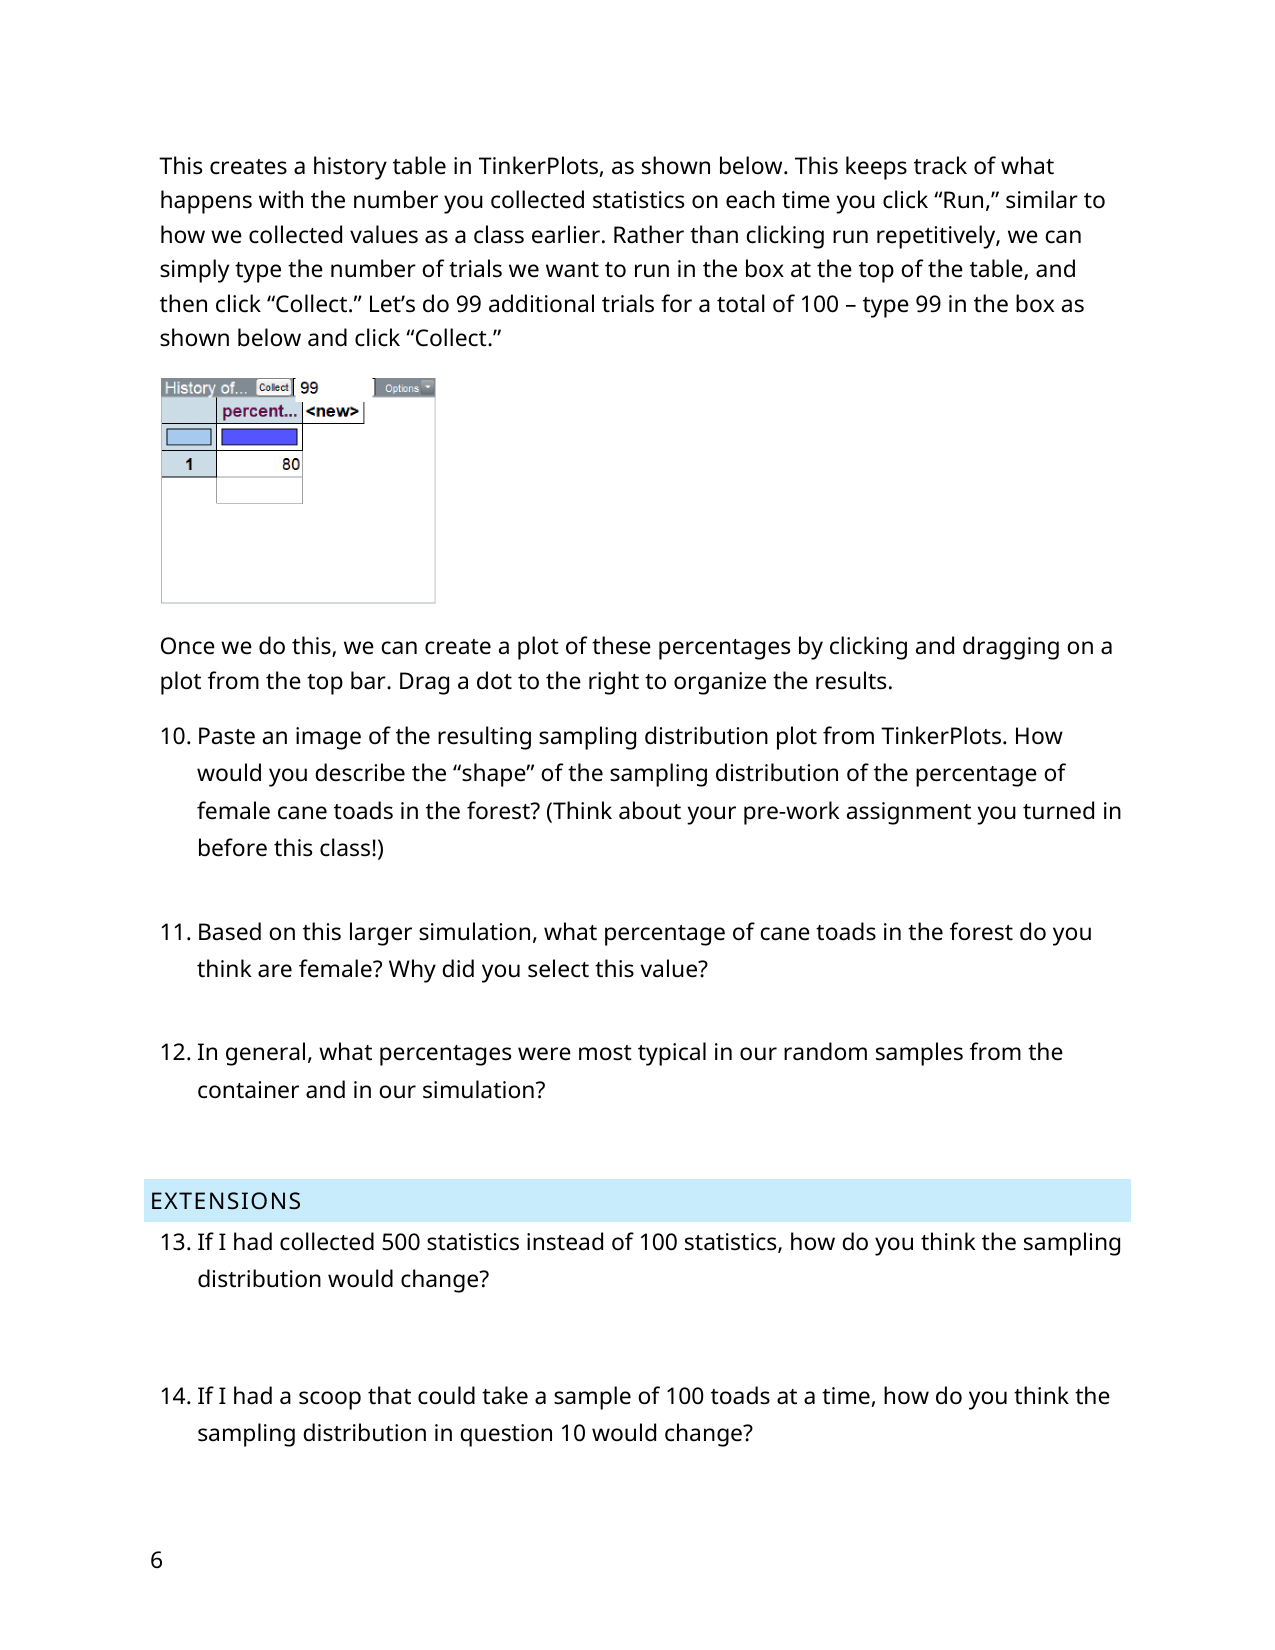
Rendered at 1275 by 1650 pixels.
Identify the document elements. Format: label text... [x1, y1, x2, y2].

list In general, what percentages were most typical in our random samples from the container and in our simulation? [159, 1036, 1125, 1105]
text Once we do this, we can create a plot of these percentages by clicking and dragging on a plot from the top bar. Drag a dot to the right to organize the results. [159, 630, 1125, 696]
picture [159, 377, 440, 607]
subtitle EXTENSIONS [150, 1185, 1125, 1216]
list Based on this larger simulation, what percentage of cane toads in the forest do you think are female? Why did you select this value? [159, 915, 1125, 984]
text This creates a history table in TinkerPlots, as shown below. This keeps track of what happens with the number you collected statistics on each time you click “Run,” similar to how we collected values as a class earlier. Rather than clicking run repetitively, we can simply type the number of trials we want to run in the box at the top of the table, and then click “Collect.” Let’s do 99 additional trials for a total of 100 – type 99 in the box as shown below and click “Collect.” [159, 150, 1125, 353]
list If I had a scoop that could take a sample of 100 toads at a time, how do you think the sampling distribution in question 10 would change? [159, 1380, 1125, 1448]
list If I had collected 500 statistics instead of 100 statistics, how do you think the sampling distribution would change? [159, 1226, 1125, 1369]
list Paste an image of the resulting sampling distribution plot from TinkerPlots. How would you describe the “shape” of the sampling distribution of the percentage of female cane toads in the forest? (Think about your pre-work assignment you turned in before this class!) [159, 720, 1125, 863]
